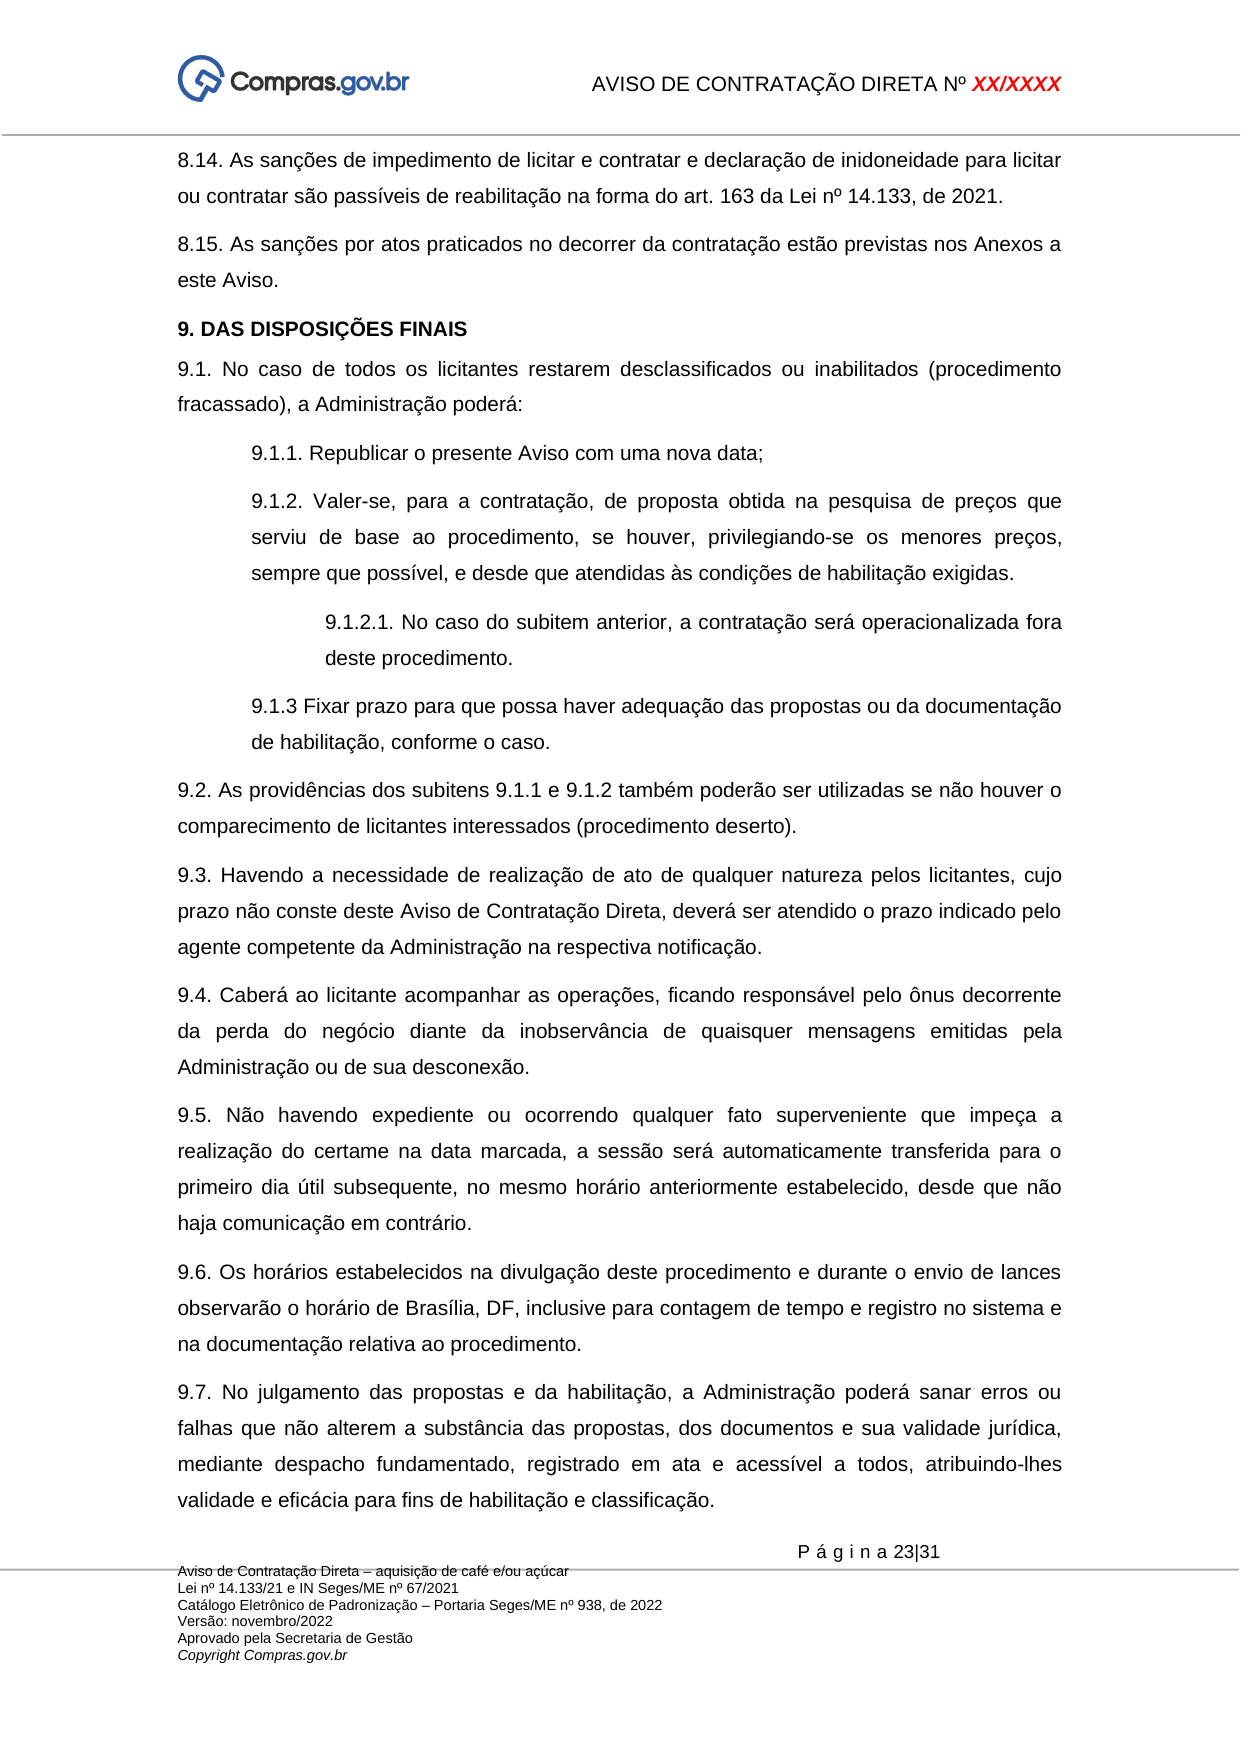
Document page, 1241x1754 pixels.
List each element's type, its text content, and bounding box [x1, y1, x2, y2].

list 8.14. As sanções de impedimento de licitar e contratar e declaração de inidoneidade para licitar ou contratar são passíveis de reabilitação na forma do art. 163 da Lei nº 14.133, de 2021. [177, 148, 1063, 207]
list 9.6. Os horários estabelecidos na divulgação deste procedimento e durante o envio de lances observarão o horário de Brasília, DF, inclusive para contagem de tempo e registro no sistema e na documentação relativa ao procedimento. [177, 1259, 1063, 1355]
picture [169, 136, 418, 141]
list 9.1.1. Republicar o presente Aviso com uma nova data; [251, 441, 1063, 465]
list 9.3. Havendo a necessidade de realização de ato de qualquer natureza pelos licitantes, cujo prazo não conste deste Aviso de Contratação Direta, deverá ser atendido o prazo indicado pelo agente competente da Administração na respectiva notificação. [177, 863, 1063, 958]
picture [169, 16, 418, 134]
subtitle 9. DAS DISPOSIÇÕES FINAIS [177, 316, 1063, 340]
list 8.15. As sanções por atos praticados no decorrer da contratação estão previstas nos Anexos a este Aviso. [177, 232, 1063, 292]
list 9.4. Caberá ao licitante acompanhar as operações, ficando responsável pelo ônus decorrente da perda do negócio diante da inobservância de quaisquer mensagens emitidas pela Administração ou de sua desconexão. [177, 983, 1063, 1079]
list 9.5. Não havendo expediente ou ocorrendo qualquer fato superveniente que impeça a realização do certame na data marcada, a sessão será automaticamente transferida para o primeiro dia útil subsequente, no mesmo horário anteriormente estabelecido, desde que não haja comunicação em contrário. [177, 1103, 1063, 1235]
list 9.1.2.1. No caso do subitem anterior, a contratação será operacionalizada fora deste procedimento. [325, 609, 1063, 669]
list 9.1. No caso de todos os licitantes restarem desclassificados ou inabilitados (procedimento fracassado), a Administração poderá: [177, 356, 1063, 416]
list 9.7. No julgamento das propostas e da habilitação, a Administração poderá sanar erros ou falhas que não alterem a substância das propostas, dos documentos e sua validade jurídica, mediante despacho fundamentado, registrado em ata e acessível a todos, atribuindo-lhes validade e eficácia para fins de habilitação e classificação. [177, 1380, 1063, 1512]
list 9.1.2. Valer-se, para a contratação, de proposta obtida na pesquisa de preços que serviu de base ao procedimento, se houver, privilegiando-se os menores preços, sempre que possível, e desde que atendidas às condições de habilitação exigidas. [251, 489, 1063, 585]
list 9.2. As providências dos subitens 9.1.1 e 9.1.2 também poderão ser utilizadas se não houver o comparecimento de licitantes interessados (procedimento deserto). [177, 778, 1063, 838]
list 9.1.3 Fixar prazo para que possa haver adequação das propostas ou da documentação de habilitação, conforme o caso. [251, 694, 1063, 754]
